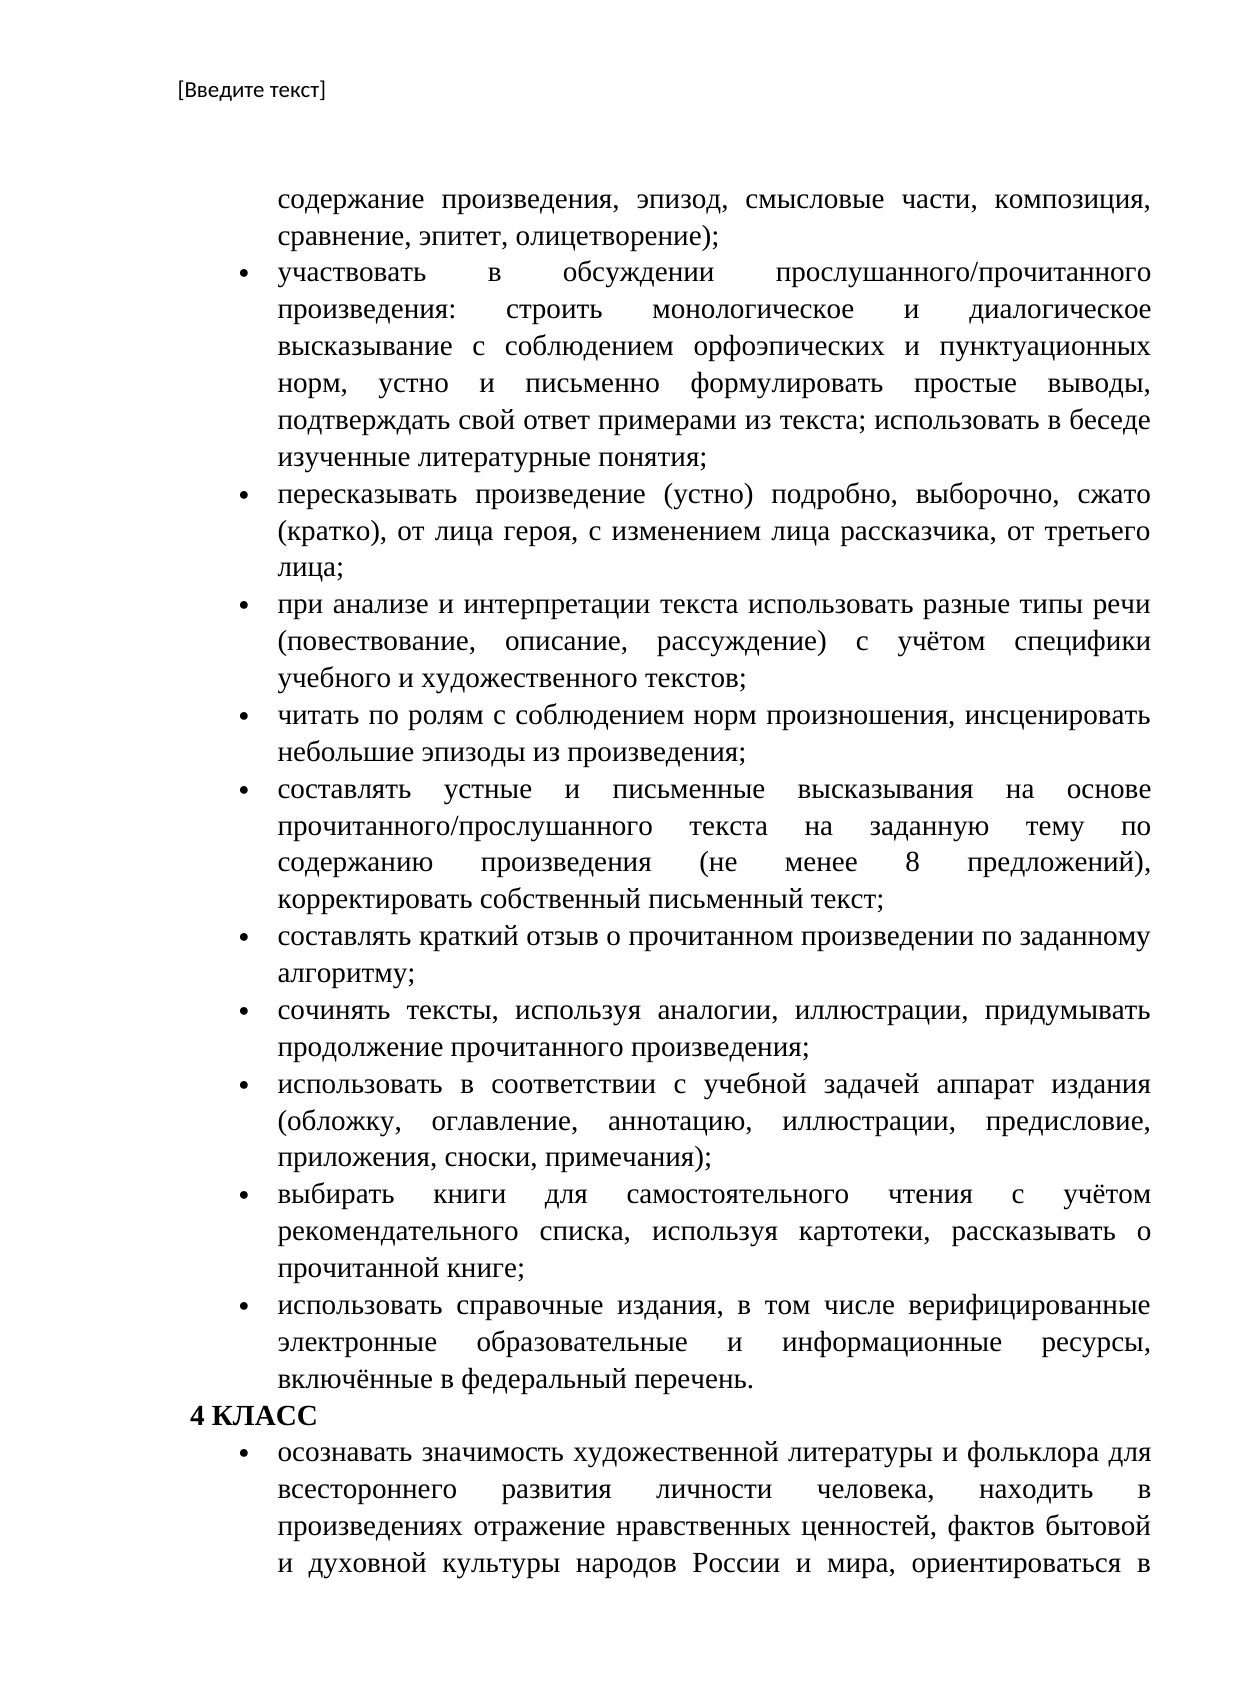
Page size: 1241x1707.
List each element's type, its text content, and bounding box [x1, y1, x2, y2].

list составлять краткий отзыв о прочитанном произведении по заданному алгоритму; [240, 918, 1152, 989]
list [240, 1434, 1152, 1579]
list выбирать книги для самостоятельного чтения с учётом рекомендательного списка, используя картотеки, рассказывать о прочитанной книге; [240, 1176, 1152, 1284]
list сочинять тексты, используя аналогии, иллюстрации, придумывать продолжение прочитанного произведения; [240, 992, 1152, 1062]
list при анализе и интерпретации текста использовать разные типы речи (повествование, описание, рассуждение) с учётом специфики учебного и художественного текстов; [240, 586, 1152, 694]
list использовать в соответствии с учебной задачей аппарат издания (обложку, оглавление, аннотацию, иллюстрации, предисловие, приложения, сноски, примечания); [240, 1066, 1152, 1173]
list пересказывать произведение (устно) подробно, выборочно, сжато (кратко), от лица героя, с изменением лица рассказчика, от третьего лица; [240, 476, 1152, 583]
text 4 КЛАСС [190, 1398, 1152, 1431]
list участвовать в обсуждении прослушанного/прочитанного произведения: строить монологическое и диалогическое высказывание с соблюдением орфоэпических и пунктуационных норм, устно и письменно формулировать простые выводы, подтверждать свой ответ примерами из текста; использовать в беседе изученные литературные понятия; [240, 254, 1152, 472]
list использовать справочные издания, в том числе верифицированные электронные образовательные и информационные ресурсы, включённые в федеральный перечень. [240, 1287, 1152, 1394]
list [240, 181, 1152, 251]
list составлять устные и письменные высказывания на основе прочитанного/прослушанного текста на заданную тему по содержанию произведения (не менее 8 предложений), корректировать собственный письменный текст; [240, 771, 1152, 915]
list читать по ролям с соблюдением норм произношения, инсценировать небольшие эпизоды из произведения; [240, 697, 1152, 767]
